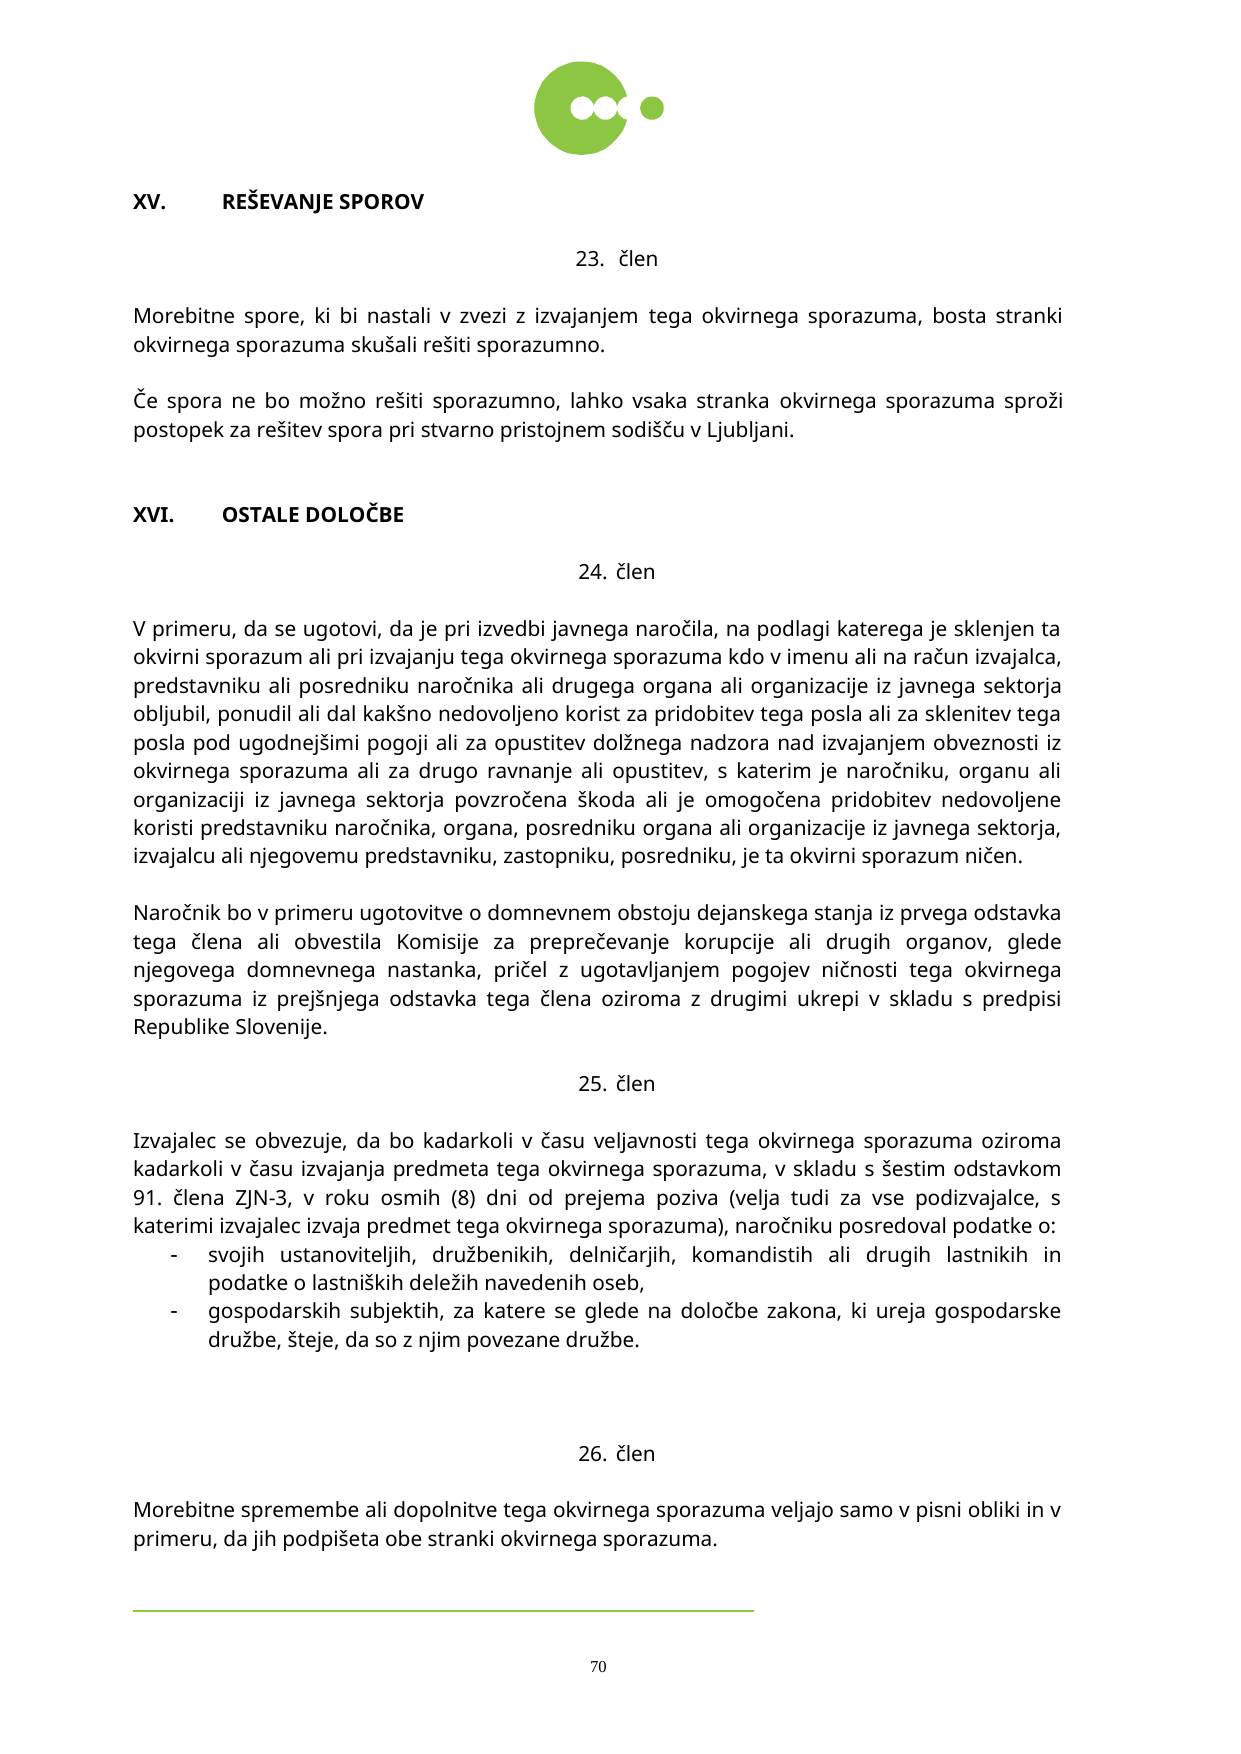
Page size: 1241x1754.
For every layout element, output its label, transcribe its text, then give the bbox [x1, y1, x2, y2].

list člen [170, 244, 1063, 273]
list člen [170, 1069, 1063, 1097]
text Morebitne spore, ki bi nastali v zvezi z izvajanjem tega okvirnega sporazuma, bosta stranki okvirnega sporazuma skušali rešiti sporazumno. [133, 301, 1063, 358]
list svojih ustanoviteljih, družbenikih, delničarjih, komandistih ali drugih lastnikih in podatke o lastniških deležih navedenih oseb, [170, 1240, 1063, 1297]
list člen [170, 557, 1063, 586]
list REŠEVANJE SPOROV [133, 187, 1063, 216]
list OSTALE DOLOČBE [133, 500, 1063, 529]
text Izvajalec se obvezuje, da bo kadarkoli v času veljavnosti tega okvirnega sporazuma oziroma kadarkoli v času izvajanja predmeta tega okvirnega sporazuma, v skladu s šestim odstavkom 91. člena ZJN-3, v roku osmih (8) dni od prejema poziva (velja tudi za vse podizvajalce, s katerimi izvajalec izvaja predmet tega okvirnega sporazuma), naročniku posredoval podatke o: [133, 1126, 1063, 1240]
text Naročnik bo v primeru ugotovitve o domnevnem obstoju dejanskega stanja iz prvega odstavka tega člena ali obvestila Komisije za preprečevanje korupcije ali drugih organov, glede njegovega domnevnega nastanka, pričel z ugotavljanjem pogojev ničnosti tega okvirnega sporazuma iz prejšnjega odstavka tega člena oziroma z drugimi ukrepi v skladu s predpisi Republike Slovenije. [133, 898, 1063, 1041]
text Če spora ne bo možno rešiti sporazumno, lahko vsaka stranka okvirnega sporazuma sproži postopek za rešitev spora pri stvarno pristojnem sodišču v Ljubljani. [133, 387, 1063, 443]
text V primeru, da se ugotovi, da je pri izvedbi javnega naročila, na podlagi katerega je sklenjen ta okvirni sporazum ali pri izvajanju tega okvirnega sporazuma kdo v imenu ali na račun izvajalca, predstavniku ali posredniku naročnika ali drugega organa ali organizacije iz javnega sektorja obljubil, ponudil ali dal kakšno nedovoljeno korist za pridobitev tega posla ali za sklenitev tega posla pod ugodnejšimi pogoji ali za opustitev dolžnega nadzora nad izvajanjem obveznosti iz okvirnega sporazuma ali za drugo ravnanje ali opustitev, s katerim je naročniku, organu ali organizaciji iz javnega sektorja povzročena škoda ali je omogočena pridobitev nedovoljene koristi predstavniku naročnika, organa, posredniku organa ali organizacije iz javnega sektorja, izvajalcu ali njegovemu predstavniku, zastopniku, posredniku, je ta okvirni sporazum ničen. [133, 614, 1063, 870]
list gospodarskih subjektih, za katere se glede na določbe zakona, ki ureja gospodarske družbe, šteje, da so z njim povezane družbe. [170, 1297, 1063, 1353]
text Morebitne spremembe ali dopolnitve tega okvirnega sporazuma veljajo samo v pisni obliki in v primeru, da jih podpišeta obe stranki okvirnega sporazuma. [133, 1496, 1063, 1552]
list člen [170, 1439, 1063, 1467]
